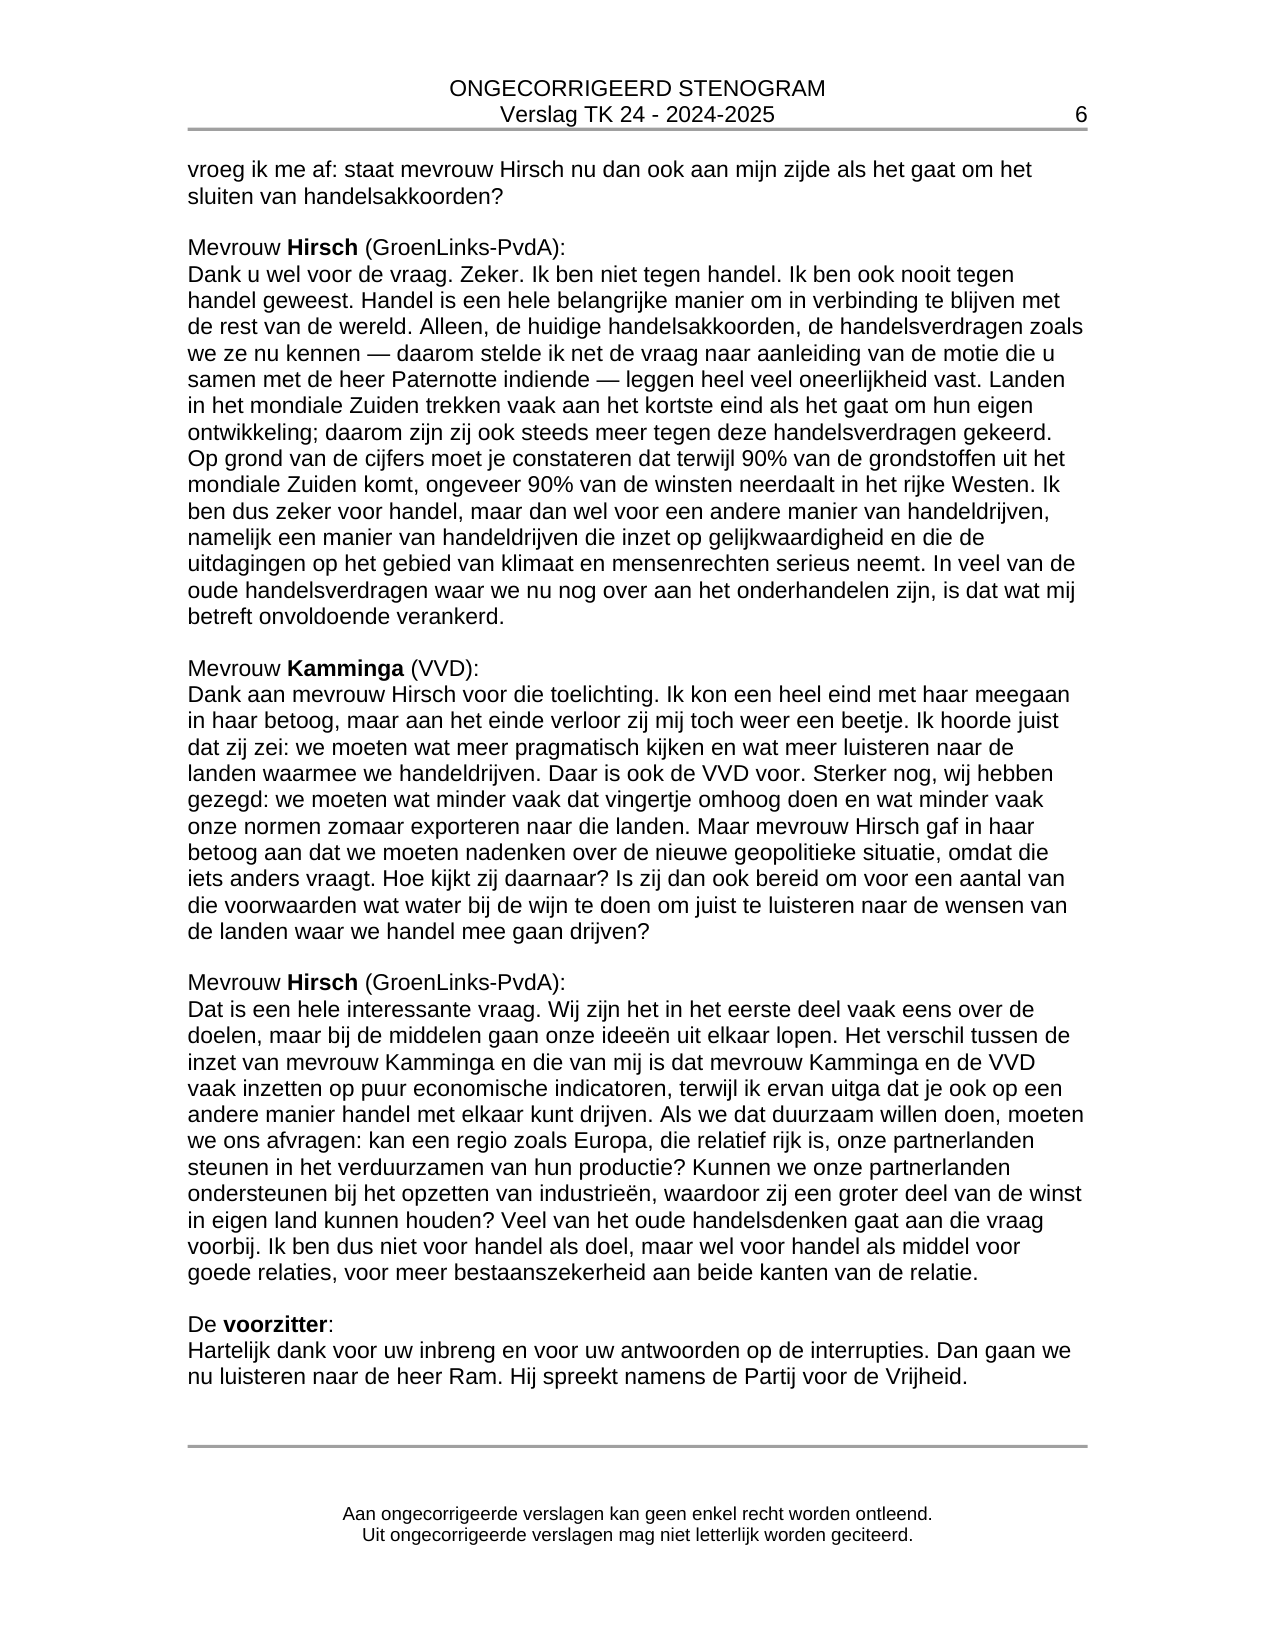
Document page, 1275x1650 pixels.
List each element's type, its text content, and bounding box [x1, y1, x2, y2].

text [187, 156, 1087, 209]
text Mevrouw Kamminga (VVD): Dank aan mevrouw Hirsch voor die toelichting. Ik kon een heel eind met haar meegaan in haar betoog, maar aan het einde verloor zij mij toch weer een beetje. Ik hoorde juist dat zij zei: we moeten wat meer pragmatisch kijken en wat meer luisteren naar de landen waarmee we handeldrijven. Daar is ook de VVD voor. Sterker nog, wij hebben gezegd: we moeten wat minder vaak dat vingertje omhoog doen en wat minder vaak onze normen zomaar exporteren naar die landen. Maar mevrouw Hirsch gaf in haar betoog aan dat we moeten nadenken over de nieuwe geopolitieke situatie, omdat die iets anders vraagt. Hoe kijkt zij daarnaar? Is zij dan ook bereid om voor een aantal van die voorwaarden wat water bij de wijn te doen om juist te luisteren naar de wensen van de landen waar we handel mee gaan drijven? [187, 654, 1087, 944]
text De voorzitter: Hartelijk dank voor uw inbreng en voor uw antwoorden op de interrupties. Dan gaan we nu luisteren naar de heer Ram. Hij spreekt namens de Partij voor de Vrijheid. [187, 1311, 1087, 1390]
text Mevrouw Hirsch (GroenLinks-PvdA): Dat is een hele interessante vraag. Wij zijn het in het eerste deel vaak eens over de doelen, maar bij de middelen gaan onze ideeën uit elkaar lopen. Het verschil tussen de inzet van mevrouw Kamminga en die van mij is dat mevrouw Kamminga en de VVD vaak inzetten op puur economische indicatoren, terwijl ik ervan uitga dat je ook op een andere manier handel met elkaar kunt drijven. Als we dat duurzaam willen doen, moeten we ons afvragen: kan een regio zoals Europa, die relatief rijk is, onze partnerlanden steunen in het verduurzamen van hun productie? Kunnen we onze partnerlanden ondersteunen bij het opzetten van industrieën, waardoor zij een groter deel van de winst in eigen land kunnen houden? Veel van het oude handelsdenken gaat aan die vraag voorbij. Ik ben dus niet voor handel als doel, maar wel voor handel als middel voor goede relaties, voor meer bestaanszekerheid aan beide kanten van de relatie. [187, 969, 1087, 1286]
text Mevrouw Hirsch (GroenLinks-PvdA): Dank u wel voor de vraag. Zeker. Ik ben niet tegen handel. Ik ben ook nooit tegen handel geweest. Handel is een hele belangrijke manier om in verbinding te blijven met de rest van de wereld. Alleen, de huidige handelsakkoorden, de handelsverdragen zoals we ze nu kennen — daarom stelde ik net de vraag naar aanleiding van de motie die u samen met de heer Paternotte indiende — leggen heel veel oneerlijkheid vast. Landen in het mondiale Zuiden trekken vaak aan het kortste eind als het gaat om hun eigen ontwikkeling; daarom zijn zij ook steeds meer tegen deze handelsverdragen gekeerd. Op grond van de cijfers moet je constateren dat terwijl 90% van de grondstoffen uit het mondiale Zuiden komt, ongeveer 90% van de winsten neerdaalt in het rijke Westen. Ik ben dus zeker voor handel, maar dan wel voor een andere manier van handeldrijven, namelijk een manier van handeldrijven die inzet op gelijkwaardigheid en die de uitdagingen op het gebied van klimaat en mensenrechten serieus neemt. In veel van de oude handelsverdragen waar we nu nog over aan het onderhandelen zijn, is dat wat mij betreft onvoldoende verankerd. [187, 234, 1087, 629]
